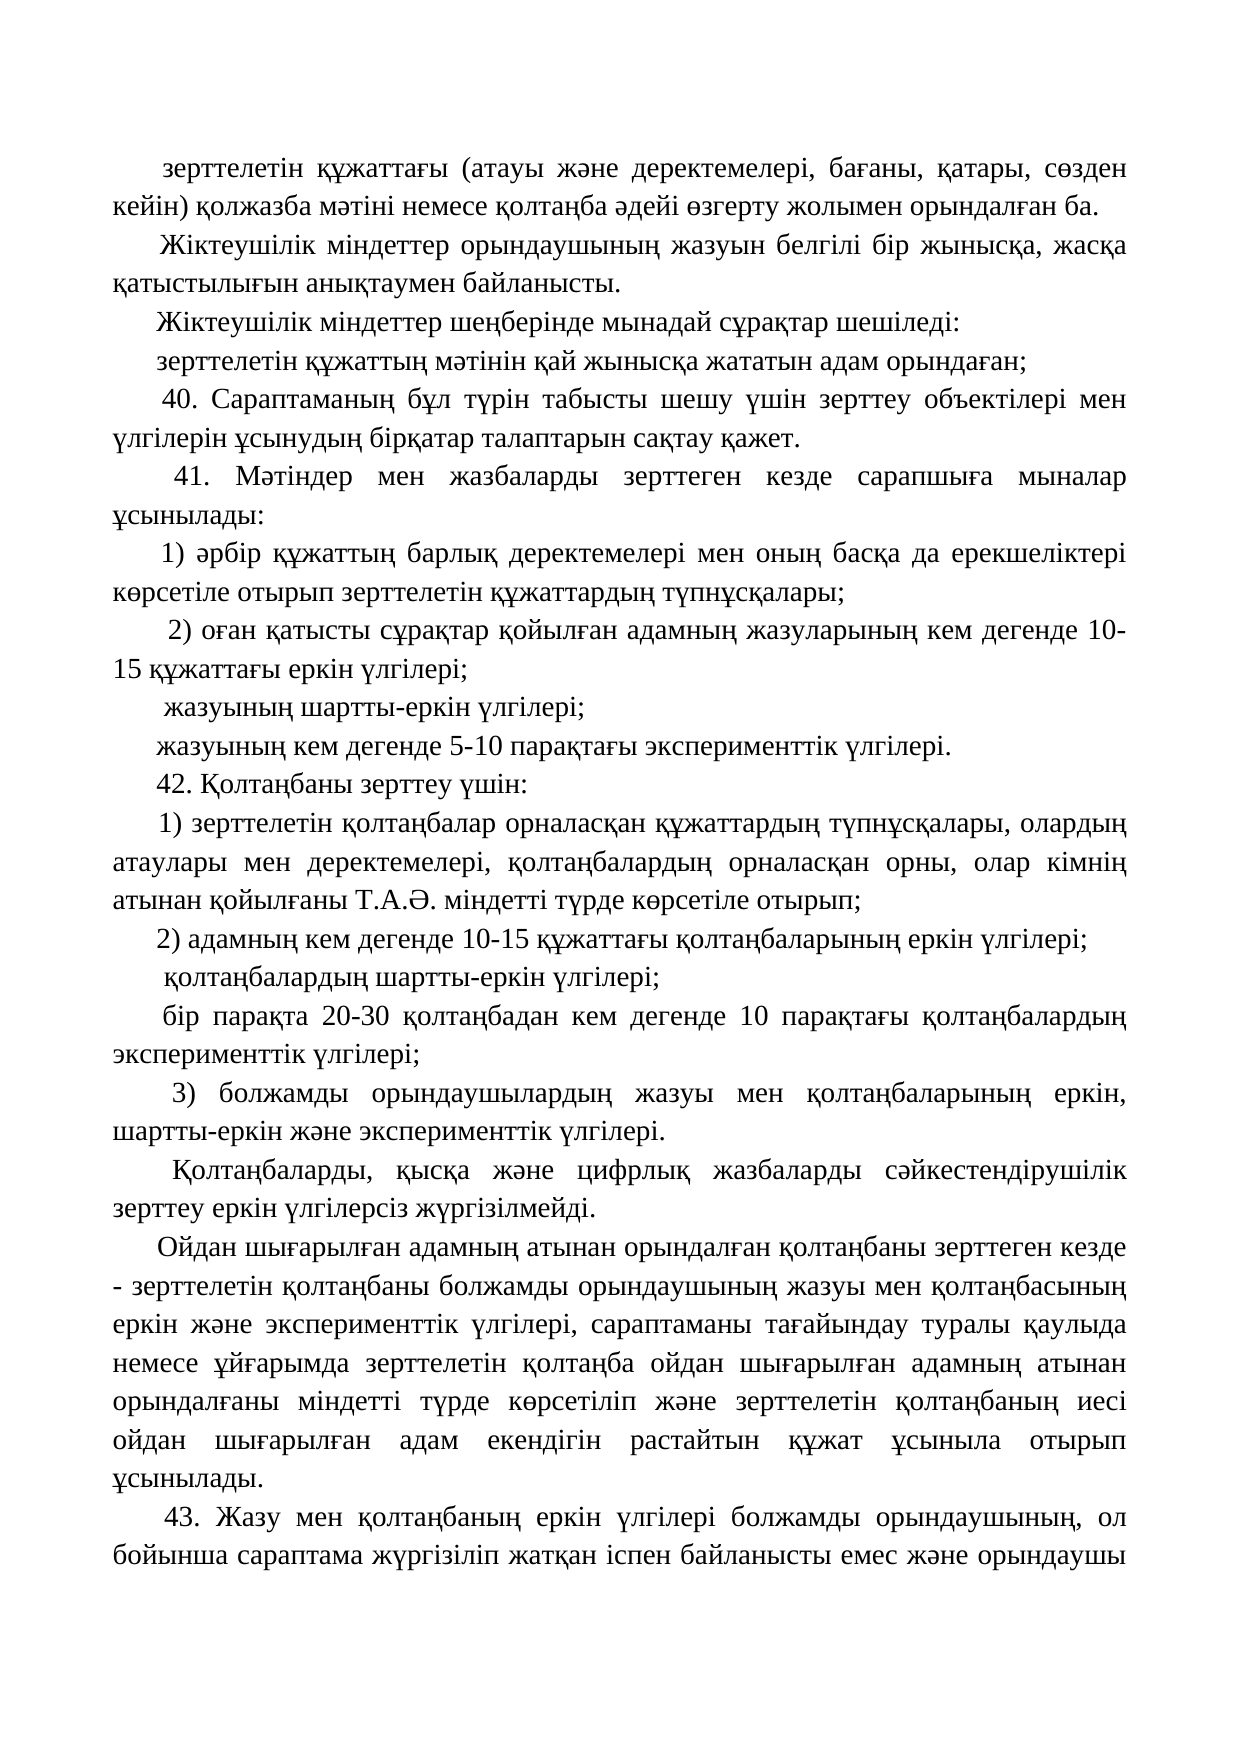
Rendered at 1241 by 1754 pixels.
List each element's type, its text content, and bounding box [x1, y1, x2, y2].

text зерттелетін құжаттың мәтінін қай жынысқа жататын адам орындаған; [112, 343, 1128, 376]
text зерттелетін құжаттағы (атауы және деректемелері, бағаны, қатары, сөзден кейін) қолжазба мәтіні немесе қолтаңба әдейі өзгерту жолымен орындалған ба. [112, 150, 1128, 222]
text Ойдан шығарылған адамның атынан орындалған қолтаңбаны зерттеген кезде - зерттелетін қолтаңбаны болжамды орындаушының жазуы мен қолтаңбасының еркін және эксперименттік үлгілері, сараптаманы тағайындау туралы қаулыда немесе ұйғарымда зерттелетін қолтаңба ойдан шығарылған адамның атынан орындалғаны міндетті түрде көрсетіліп және зерттелетін қолтаңбаның иесі ойдан шығарылған адам екендігін растайтын құжат ұсыныла отырып ұсынылады. [112, 1229, 1128, 1494]
text қолтаңбалардың шартты-еркін үлгілері; [112, 959, 1128, 993]
text 1) зерттелетін қолтаңбалар орналасқан құжаттардың түпнұсқалары, олардың атаулары мен деректемелері, қолтаңбалардың орналасқан орны, олар кімнің атынан қойылғаны Т.А.Ә. міндетті түрде көрсетіле отырып; [112, 805, 1128, 916]
text 40. Сараптаманың бұл түрін табысты шешу үшін зерттеу объектілері мен үлгілерін ұсынудың бірқатар талаптарын сақтау қажет. [112, 381, 1128, 453]
text Жіктеушілік міндеттер шеңберінде мынадай сұрақтар шешіледі: [112, 304, 1128, 338]
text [112, 1499, 1128, 1571]
text Жіктеушілік міндеттер орындаушының жазуын белгілі бір жынысқа, жасқа қатыстылығын анықтаумен байланысты. [112, 227, 1128, 299]
text жазуының шартты-еркін үлгілері; [112, 689, 1128, 723]
text 2) оған қатысты сұрақтар қойылған адамның жазуларының кем дегенде 10-15 құжаттағы еркін үлгілері; [112, 612, 1128, 684]
text 1) әрбір құжаттың барлық деректемелері мен оның басқа да ерекшеліктері көрсетіле отырып зерттелетін құжаттардың түпнұсқалары; [112, 535, 1128, 607]
text 2) адамның кем дегенде 10-15 құжаттағы қолтаңбаларының еркін үлгілері; [112, 921, 1128, 954]
text Қолтаңбаларды, қысқа және цифрлық жазбаларды сәйкестендірушілік зерттеу еркін үлгілерсіз жүргізілмейді. [112, 1152, 1128, 1224]
text 3) болжамды орындаушылардың жазуы мен қолтаңбаларының еркін, шартты-еркін және эксперименттік үлгілері. [112, 1075, 1128, 1147]
text 41. Мәтіндер мен жазбаларды зерттеген кезде сарапшыға мыналар ұсынылады: [112, 458, 1128, 530]
text бір парақта 20-30 қолтаңбадан кем дегенде 10 парақтағы қолтаңбалардың эксперименттік үлгілері; [112, 998, 1128, 1070]
text жазуының кем дегенде 5-10 парақтағы эксперименттік үлгілері. [112, 728, 1128, 762]
text 42. Қолтаңбаны зерттеу үшін: [112, 767, 1128, 800]
